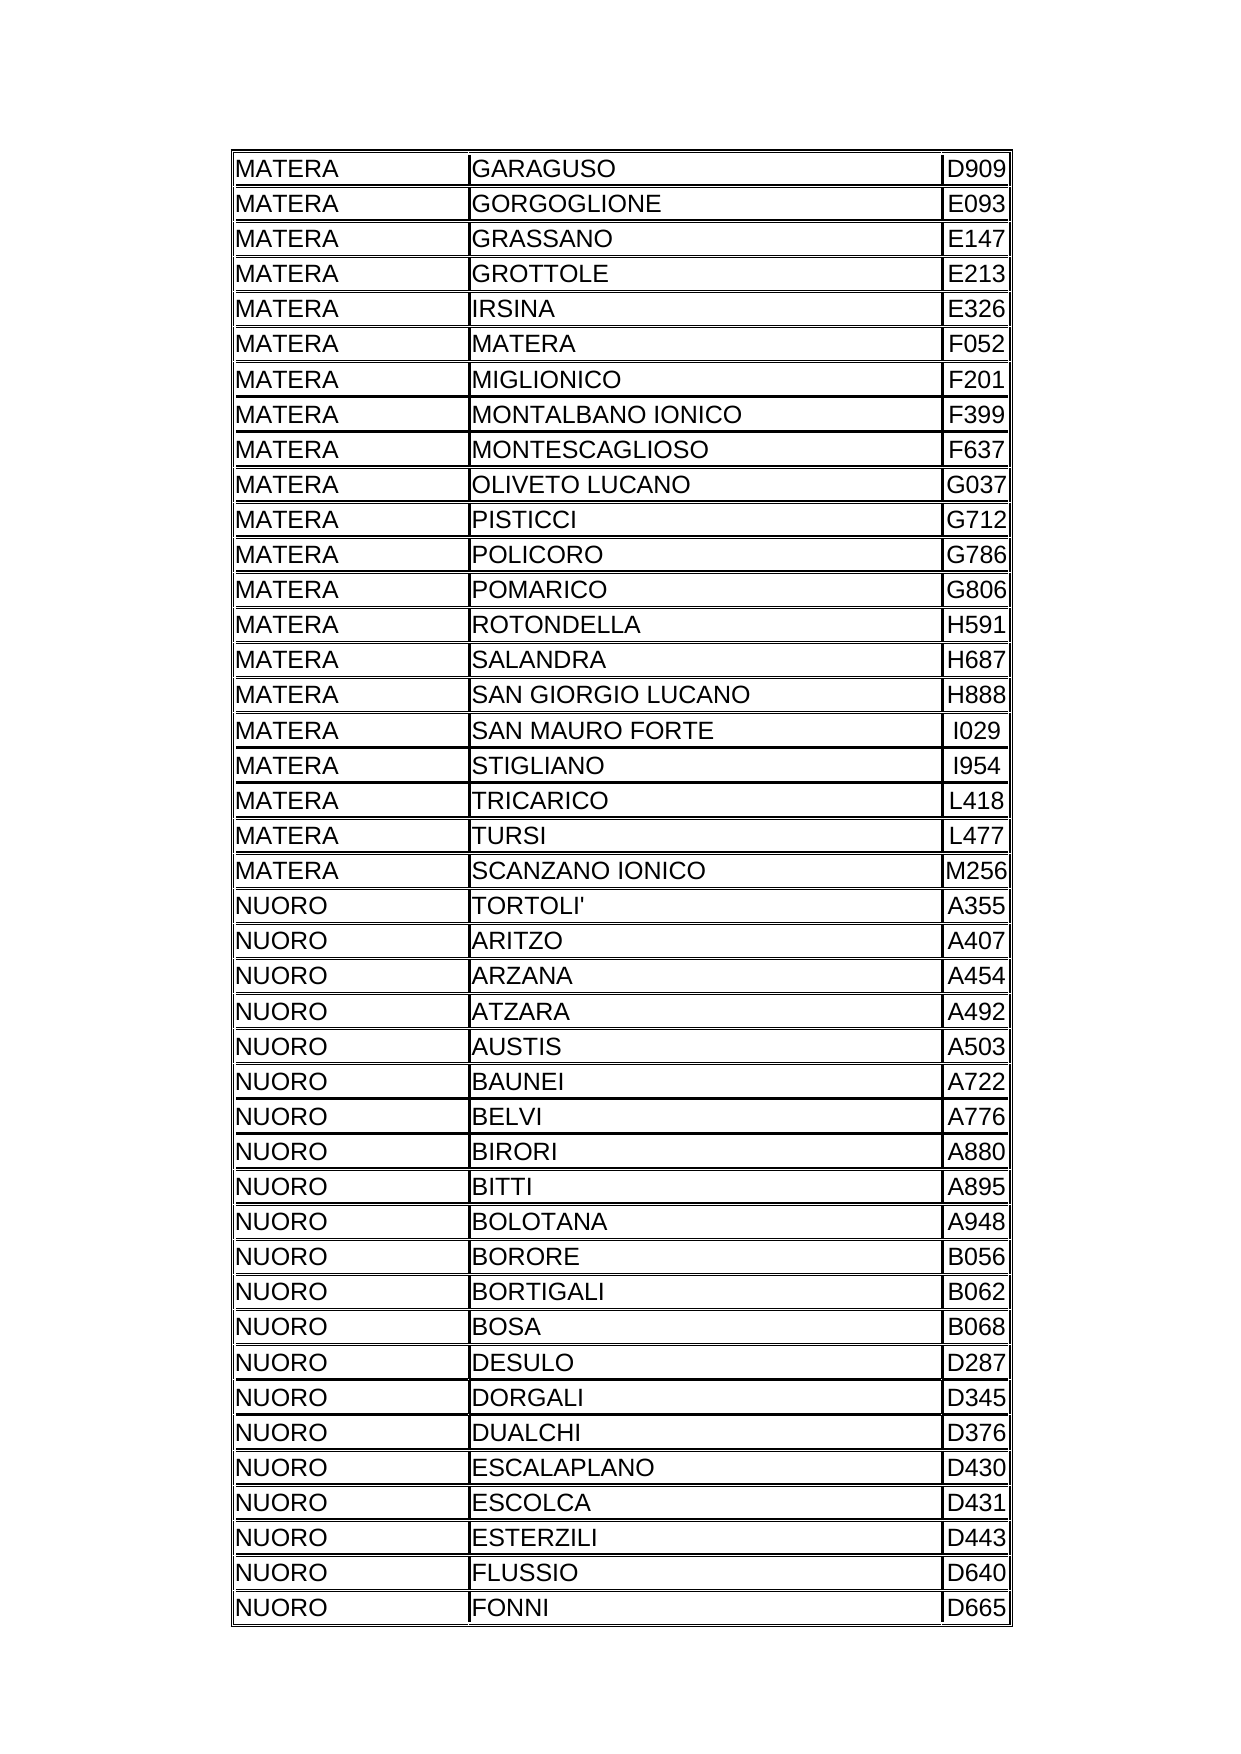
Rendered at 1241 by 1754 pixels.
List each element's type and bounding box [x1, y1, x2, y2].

table_header [228, 148, 1012, 1628]
